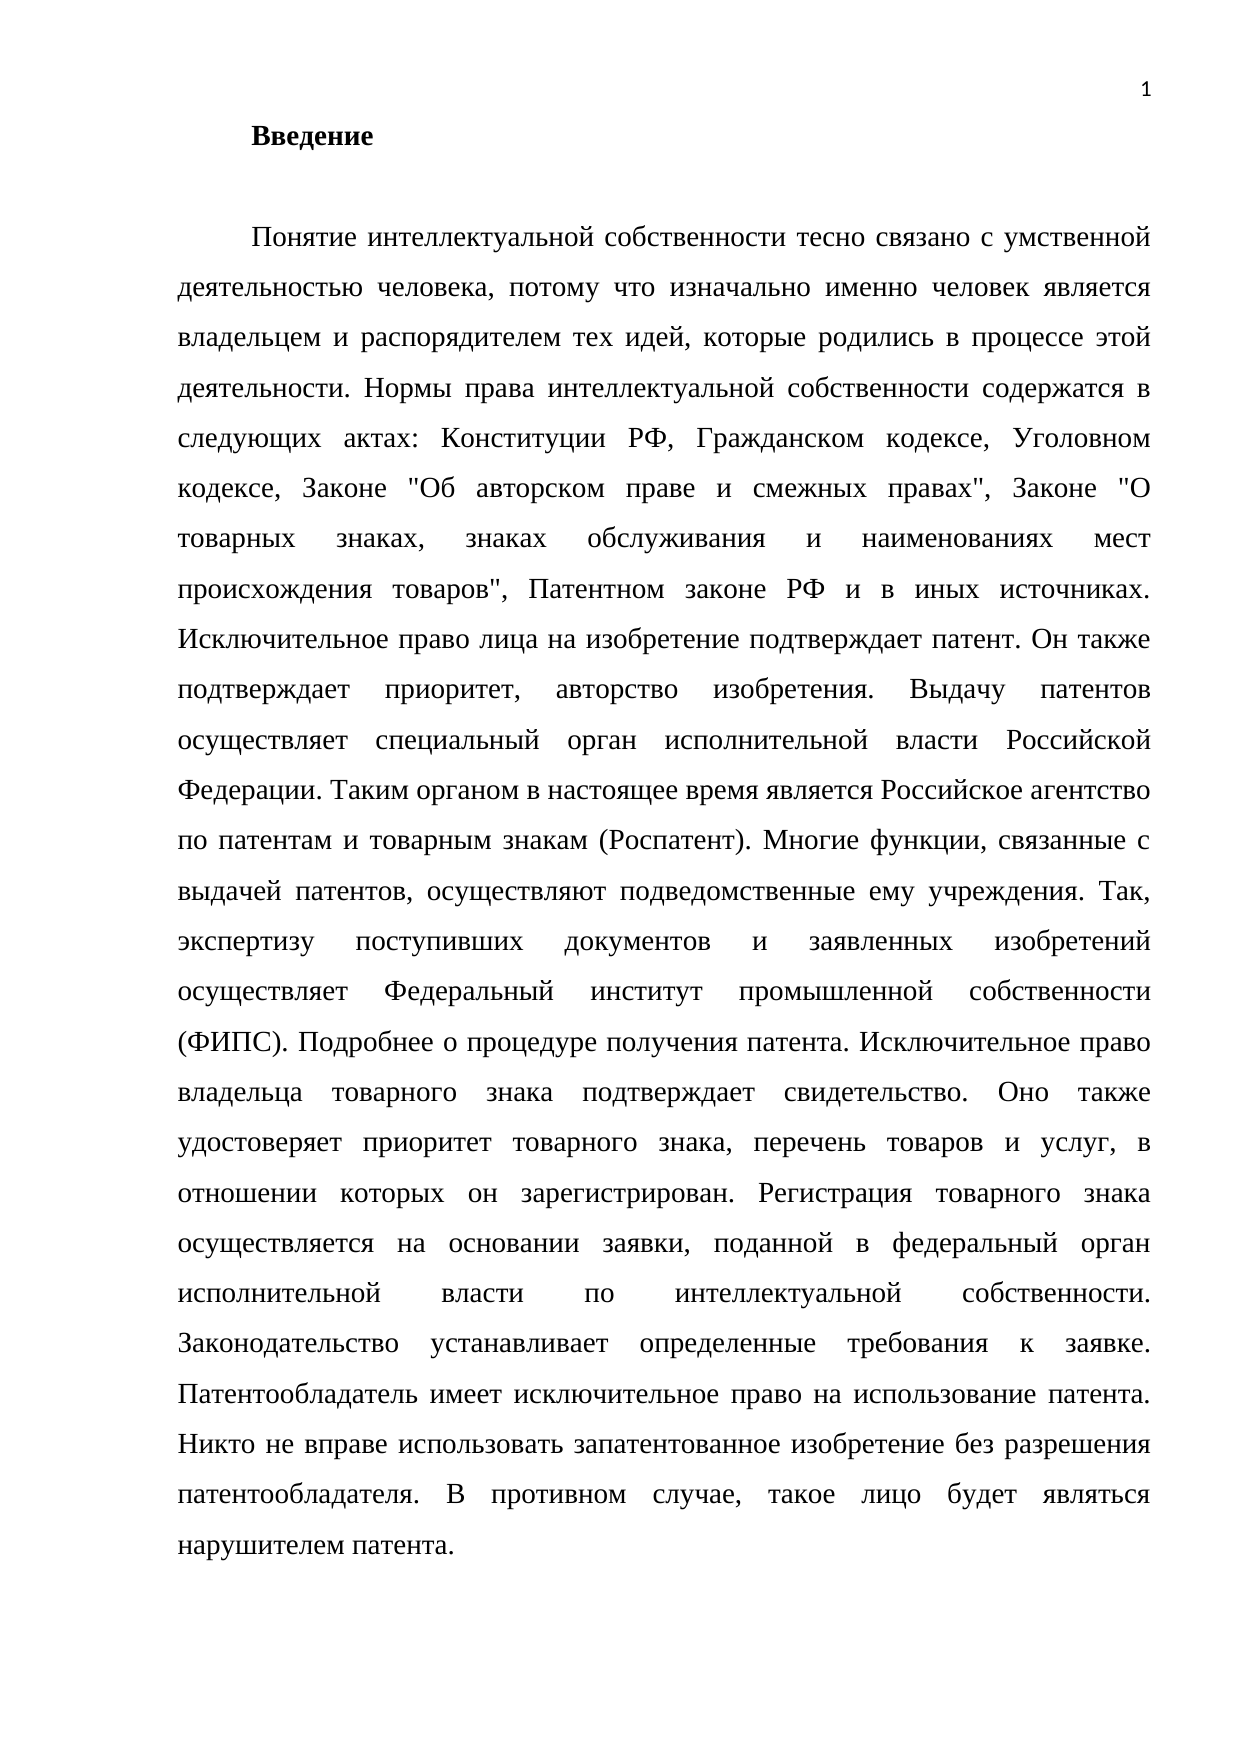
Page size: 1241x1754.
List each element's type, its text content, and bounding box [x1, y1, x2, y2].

text Понятие интеллектуальной собственности тесно связано с умственной деятельностью человека, потому что изначально именно человек является владельцем и распорядителем тех идей, которые родились в процессе этой деятельности. Нормы права интеллектуальной собственности содержатся в следующих актах: Конституции РФ, Гражданском кодексе, Уголовном кодексе, Законе "Об авторском праве и смежных правах", Законе "О товарных знаках, знаках обслуживания и наименованиях мест происхождения товаров", Патентном законе РФ и в иных источниках. Исключительное право лица на изобретение подтверждает патент. Он также подтверждает приоритет, авторство изобретения. Выдачу патентов осуществляет специальный орган исполнительной власти Российской Федерации. Таким органом в настоящее время является Российское агентство по патентам и товарным знакам (Роспатент). Многие функции, связанные с выдачей патентов, осуществляют подведомственные ему учреждения. Так, экспертизу поступивших документов и заявленных изобретений осуществляет Федеральный институт промышленной собственности (ФИПС). Подробнее о процедуре получения патента. Исключительное право владельца товарного знака подтверждает свидетельство. Оно также удостоверяет приоритет товарного знака, перечень товаров и услуг, в отношении которых он зарегистрирован. Регистрация товарного знака осуществляется на основании заявки, поданной в федеральный орган исполнительной власти по интеллектуальной собственности. Законодательство устанавливает определенные требования к заявке. Патентообладатель имеет исключительное право на использование патента. Никто не вправе использовать запатентованное изобретение без разрешения патентообладателя. В противном случае, такое лицо будет являться нарушителем патента. [177, 219, 1152, 1560]
text Введение [177, 118, 1152, 152]
